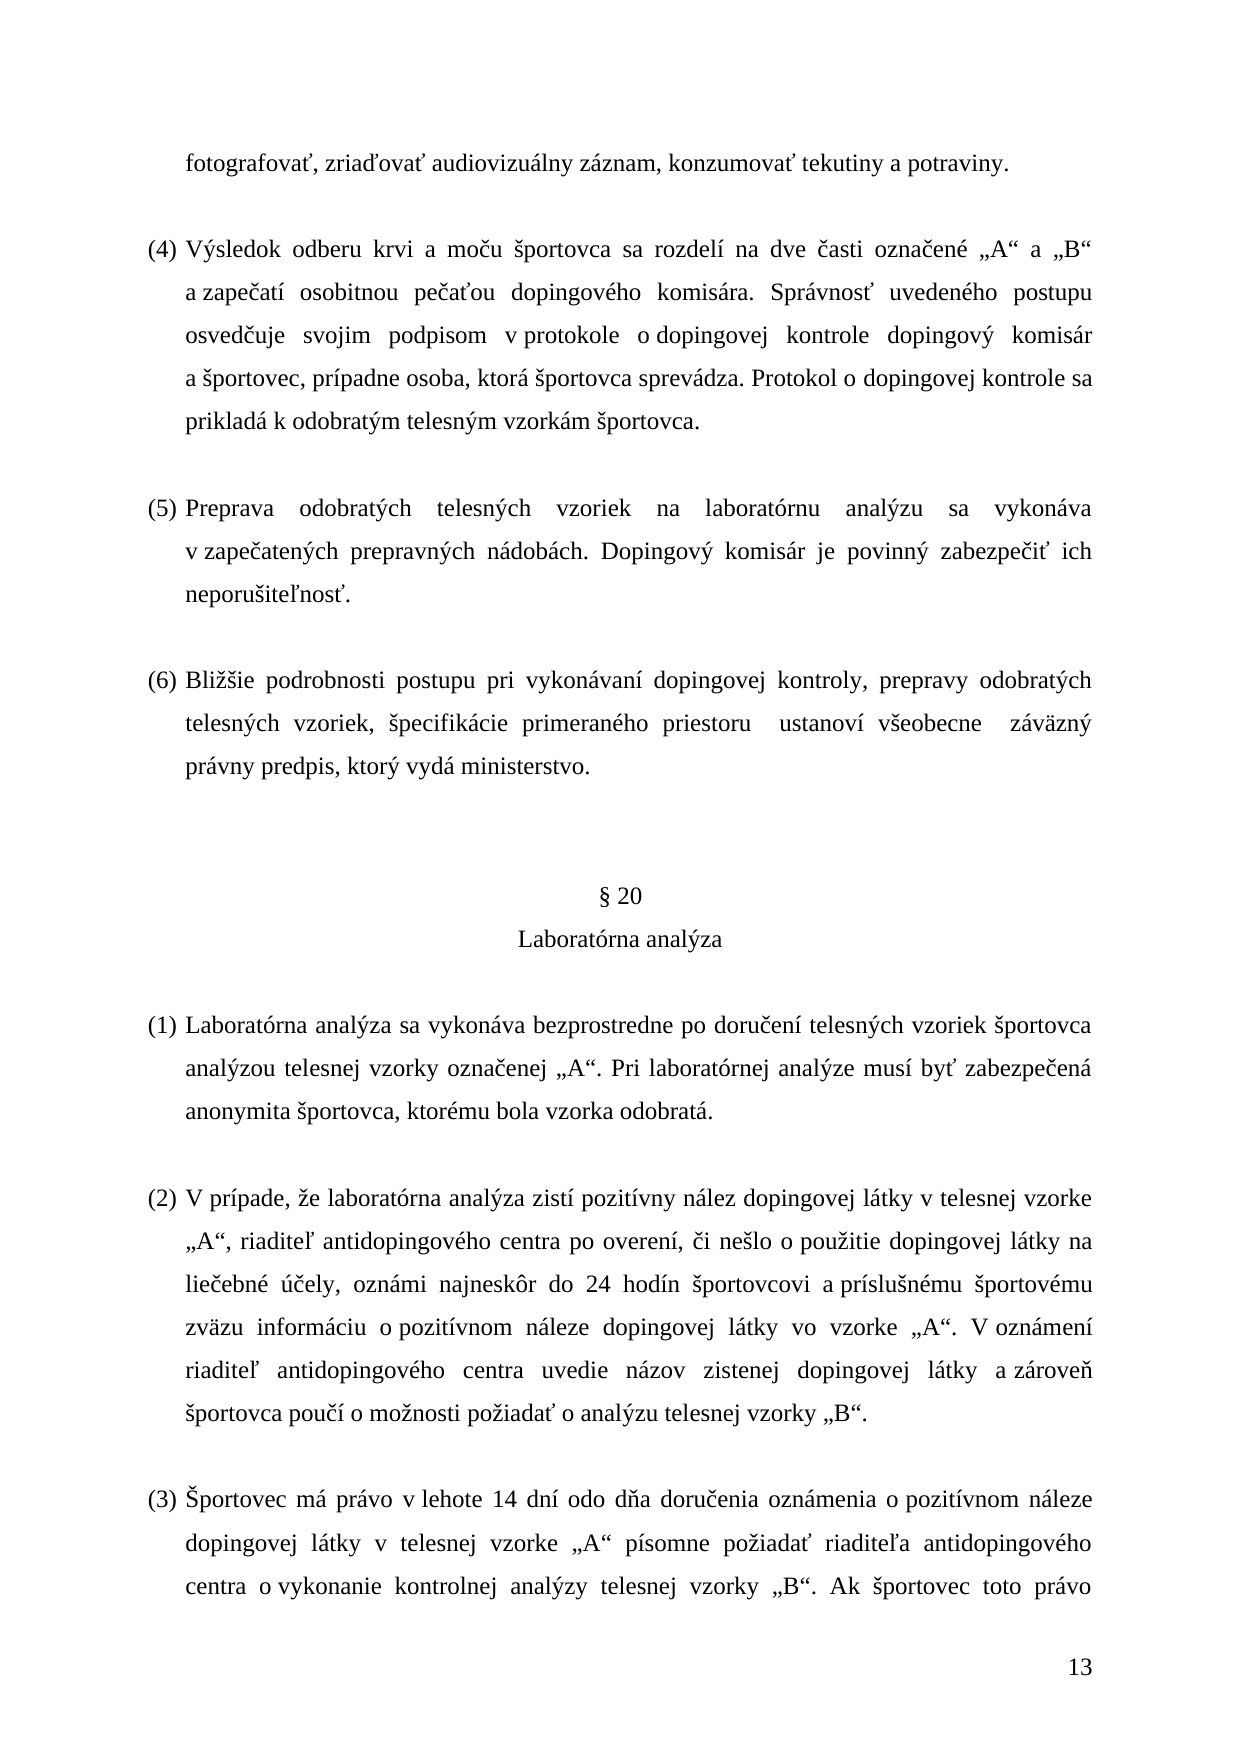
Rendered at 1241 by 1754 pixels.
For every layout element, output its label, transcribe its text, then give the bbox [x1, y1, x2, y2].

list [148, 1484, 1093, 1599]
text Laboratórna analýza [148, 924, 1093, 953]
list V prípade, že laboratórna analýza zistí pozitívny nález dopingovej látky v telesnej vzorke „A“, riaditeľ antidopingového centra po overení, či nešlo o použitie dopingovej látky na liečebné účely, oznámi najneskôr do 24 hodín športovcovi a príslušnému športovému zväzu informáciu o pozitívnom náleze dopingovej látky vo vzorke „A“. V oznámení riaditeľ antidopingového centra uvedie názov zistenej dopingovej látky a zároveň športovca poučí o možnosti požiadať o analýzu telesnej vzorky „B“. [148, 1183, 1093, 1427]
list Laboratórna analýza sa vykonáva bezprostredne po doručení telesných vzoriek športovca analýzou telesnej vzorky označenej „A“. Pri laboratórnej analýze musí byť zabezpečená anonymita športovca, ktorému bola vzorka odobratá. [148, 1010, 1093, 1125]
list Bližšie podrobnosti postupu pri vykonávaní dopingovej kontroly, prepravy odobratých telesných vzoriek, špecifikácie primeraného priestoru ustanoví všeobecne záväzný právny predpis, ktorý vydá ministerstvo. [148, 665, 1093, 780]
list Preprava odobratých telesných vzoriek na laboratórnu analýzu sa vykonáva v zapečatených prepravných nádobách. Dopingový komisár je povinný zabezpečiť ich neporušiteľnosť. [148, 493, 1093, 608]
text § 20 [148, 881, 1093, 909]
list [148, 148, 1093, 176]
list Výsledok odberu krvi a moču športovca sa rozdelí na dve časti označené „A“ a „B“ a zapečatí osobitnou pečaťou dopingového komisára. Správnosť uvedeného postupu osvedčuje svojim podpisom v protokole o dopingovej kontrole dopingový komisár a športovec, prípadne osoba, ktorá športovca sprevádza. Protokol o dopingovej kontrole sa prikladá k odobratým telesným vzorkám športovca. [148, 234, 1093, 435]
